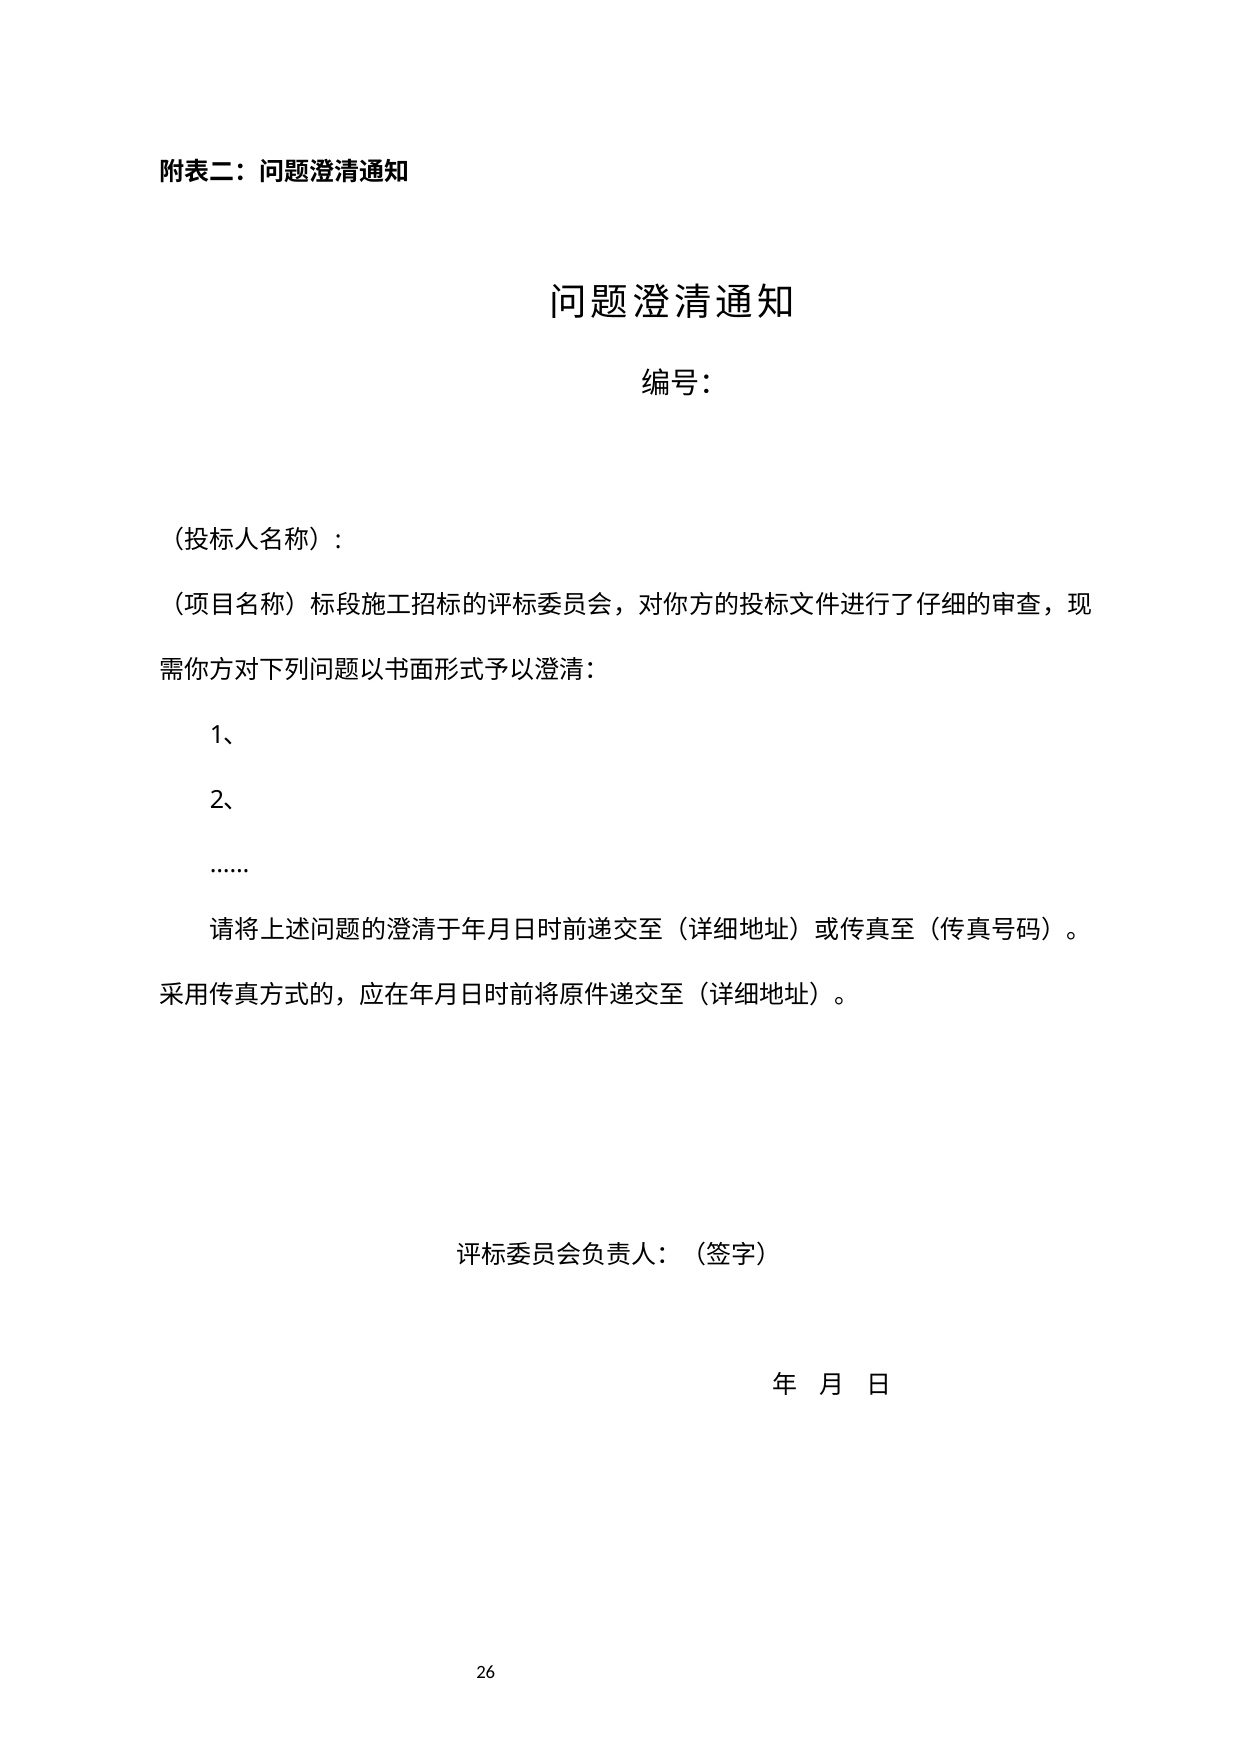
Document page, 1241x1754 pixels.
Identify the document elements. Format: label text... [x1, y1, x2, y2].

text 问题澄清通知 [159, 267, 1093, 332]
text 评标委员会负责人：（签字） [159, 1220, 1078, 1285]
text 2、 [159, 765, 1093, 830]
text （项目名称）标段施工招标的评标委员会，对你方的投标文件进行了仔细的审查，现需你方对下列问题以书面形式予以澄清： [159, 570, 1093, 700]
text …… [159, 830, 1093, 895]
text 请将上述问题的澄清于年月日时前递交至（详细地址）或传真至（传真号码）。采用传真方式的，应在年月日时前将原件递交至（详细地址）。 [159, 895, 1093, 1025]
text 年 月 日 [159, 1350, 1093, 1415]
text 编号： [159, 348, 1093, 413]
text 1、 [159, 700, 1093, 765]
text （投标人名称）: [159, 505, 1093, 570]
subtitle 附表二：问题澄清通知 [159, 137, 1093, 202]
